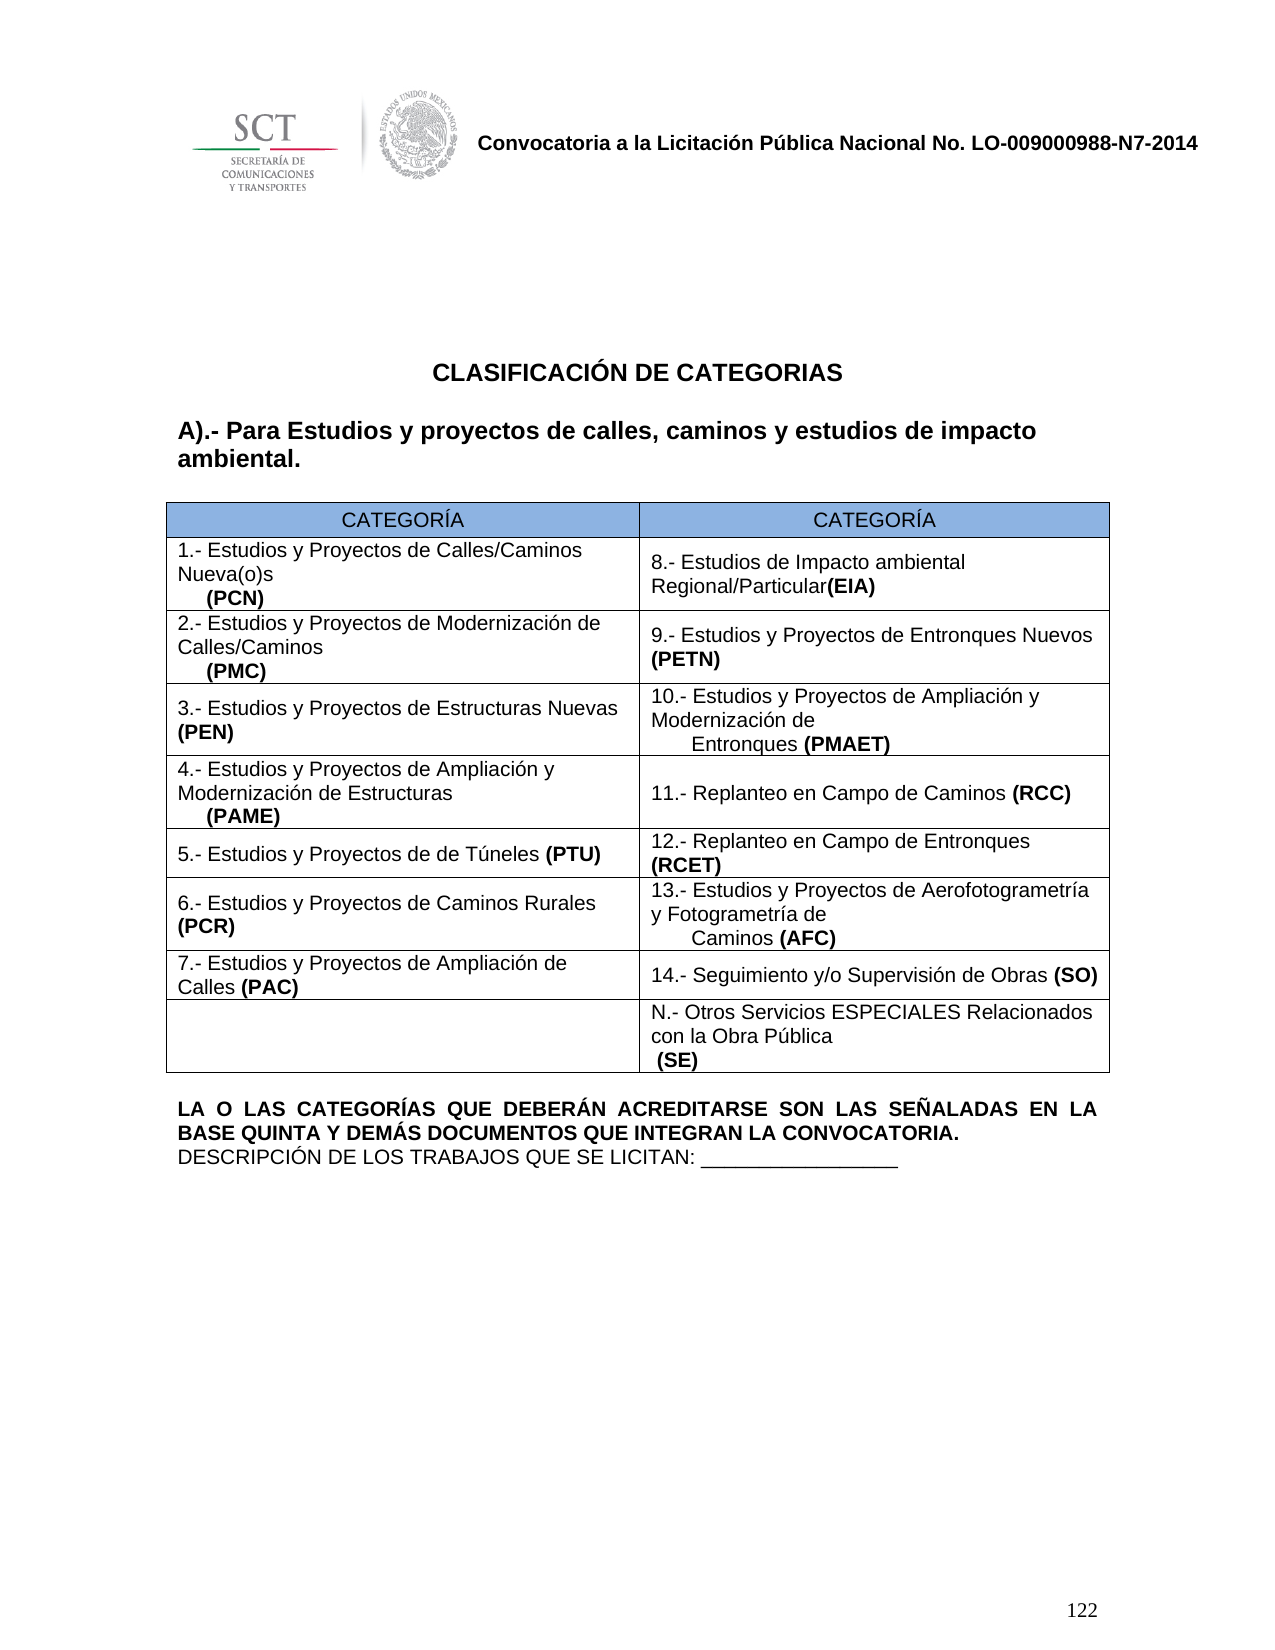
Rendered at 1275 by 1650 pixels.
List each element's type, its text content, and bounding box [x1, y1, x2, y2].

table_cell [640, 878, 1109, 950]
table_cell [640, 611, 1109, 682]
text DESCRIPCIÓN DE LOS TRABAJOS QUE SE LICITAN: _________________ [177, 1145, 1098, 1169]
text CLASIFICACIÓN DE CATEGORIAS [177, 358, 1098, 387]
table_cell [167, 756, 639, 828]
text LA O LAS CATEGORÍAS QUE DEBERÁN ACREDITARSE SON LAS SEÑALADAS EN LA BASE QUINTA Y DEMÁS DOCUMENTOS QUE INTEGRAN LA CONVOCATORIA. [177, 1097, 1098, 1145]
text A).- Para Estudios y proyectos de calles, caminos y estudios de impacto ambiental. [177, 416, 1098, 473]
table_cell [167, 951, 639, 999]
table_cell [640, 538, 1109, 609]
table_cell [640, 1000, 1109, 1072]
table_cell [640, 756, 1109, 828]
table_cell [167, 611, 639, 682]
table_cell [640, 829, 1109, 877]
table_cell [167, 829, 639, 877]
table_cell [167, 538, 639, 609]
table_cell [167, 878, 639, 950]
picture [177, 75, 463, 196]
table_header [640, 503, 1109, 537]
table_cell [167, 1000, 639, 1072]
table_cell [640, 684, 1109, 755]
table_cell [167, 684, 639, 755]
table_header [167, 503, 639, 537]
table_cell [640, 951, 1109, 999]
